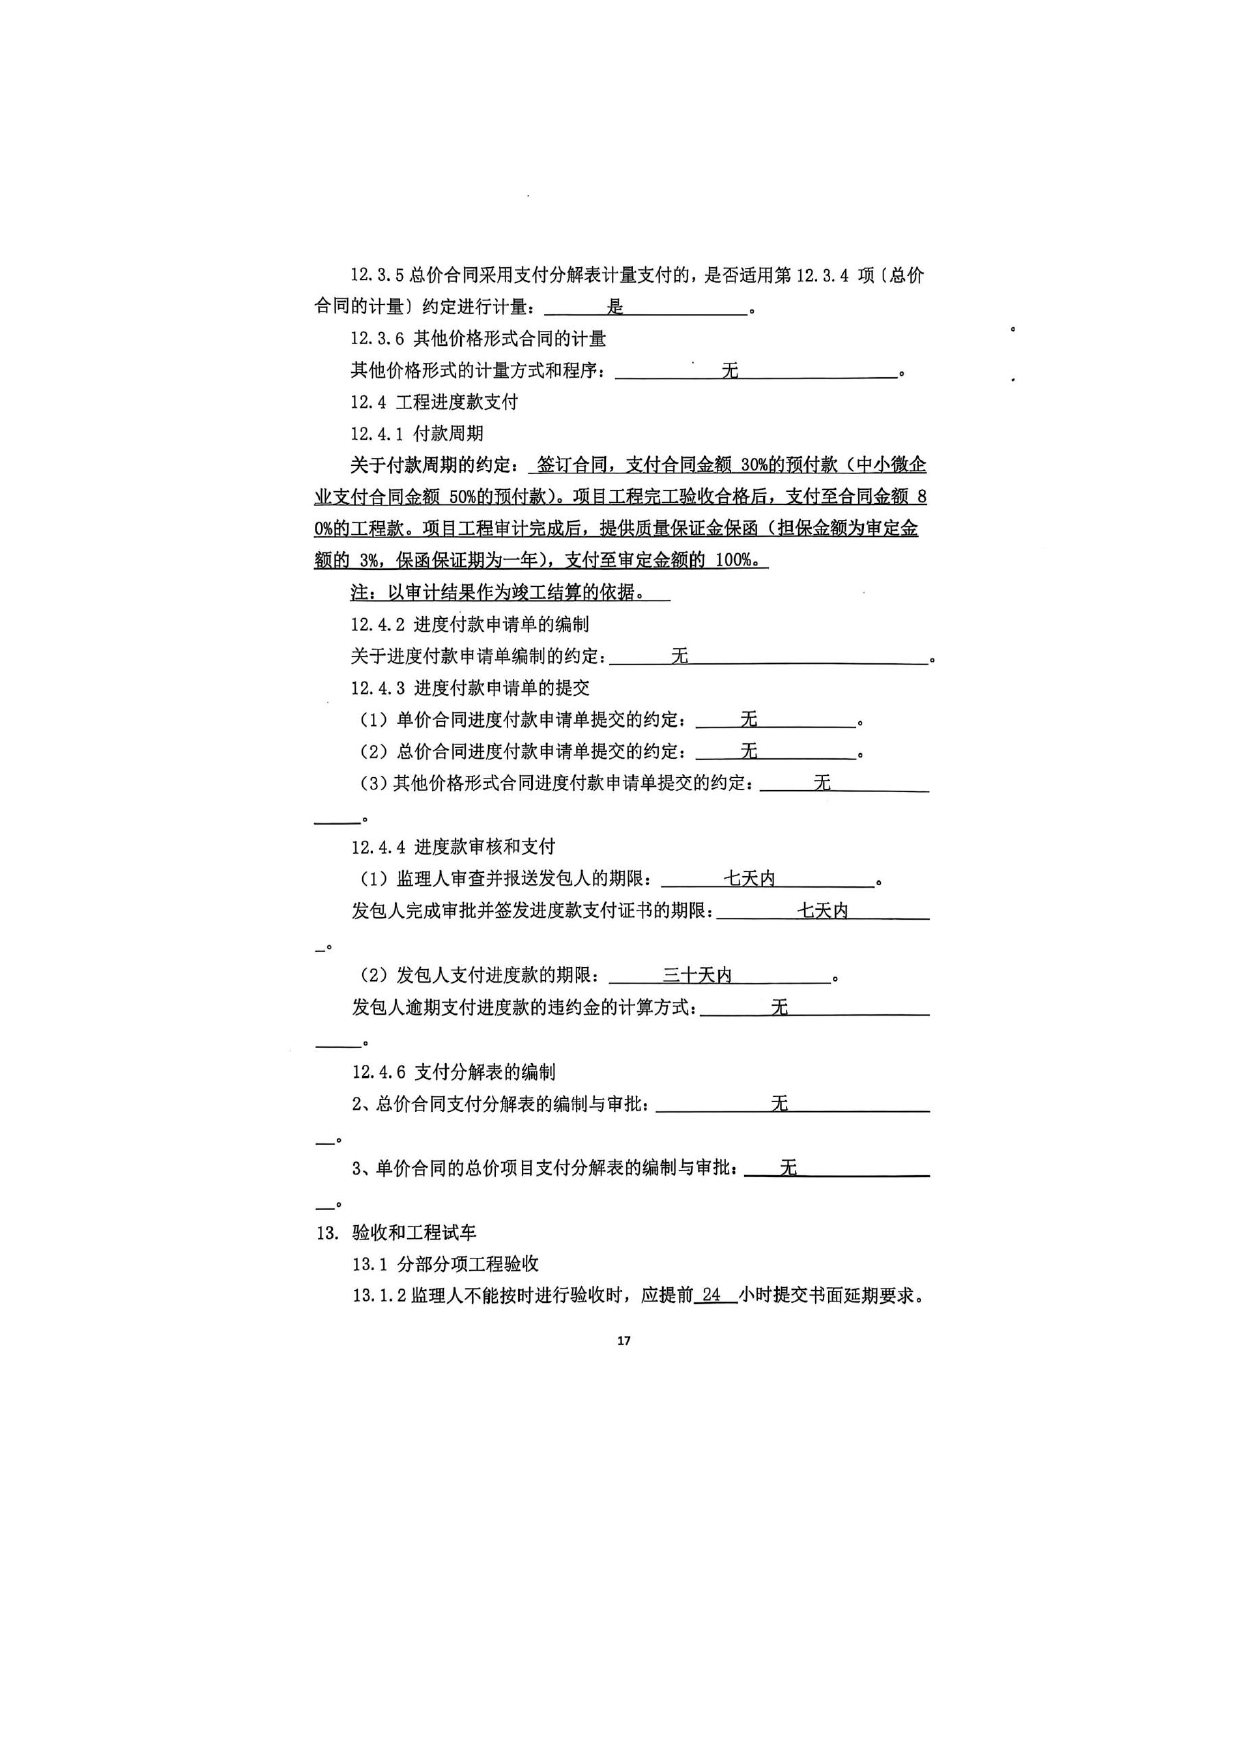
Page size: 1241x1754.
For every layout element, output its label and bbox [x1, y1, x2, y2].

picture [187, 162, 1051, 1416]
